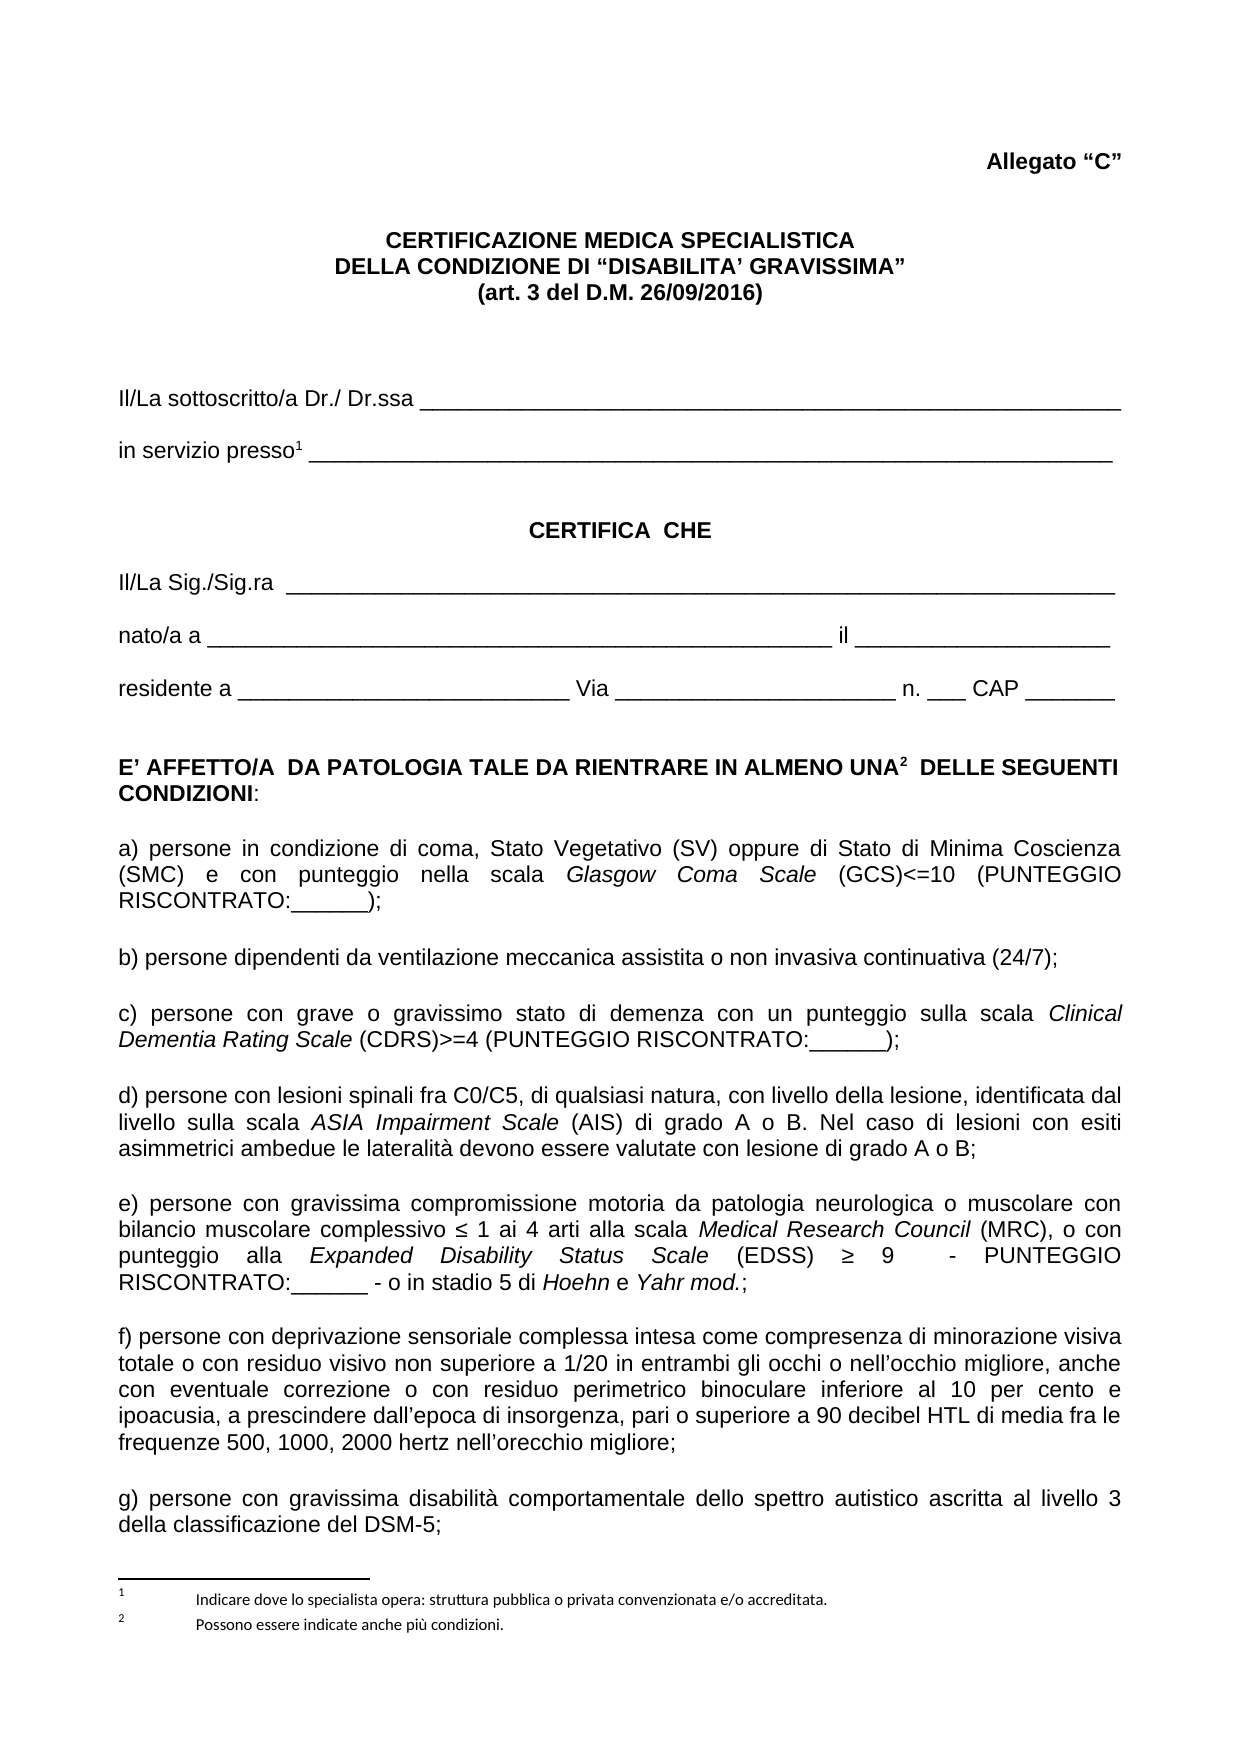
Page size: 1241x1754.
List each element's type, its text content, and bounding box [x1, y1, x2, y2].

text in servizio presso _______________________________________________________________ [118, 437, 1122, 464]
text residente a __________________________ Via ______________________ n. ___ CAP _______ [118, 675, 1122, 701]
text (art. 3 del D.M. 26/09/2016) [118, 279, 1122, 306]
text CERTIFICA CHE [118, 517, 1122, 543]
text c) persone con grave o gravissimo stato di demenza con un punteggio sulla scala Clinical Dementia Rating Scale (CDRS)>=4 (PUNTEGGIO RISCONTRATO:______); [118, 1000, 1122, 1052]
text E’ AFFETTO/A DA PATOLOGIA TALE DA RIENTRARE IN ALMENO UNA DELLE SEGUENTI CONDIZIONI: [118, 754, 1122, 806]
text b) persone dipendenti da ventilazione meccanica assistita o non invasiva continuativa (24/7); [118, 943, 1122, 970]
text f) persone con deprivazione sensoriale complessa intesa come compresenza di minorazione visiva totale o con residuo visivo non superiore a 1/20 in entrambi gli occhi o nell’occhio migliore, anche con eventuale correzione o con residuo perimetrico binoculare inferiore al 10 per cento e ipoacusia, a prescindere dall’epoca di insorgenza, pari o superiore a 90 decibel HTL di media fra le frequenze 500, 1000, 2000 hertz nell’orecchio migliore; [118, 1323, 1122, 1455]
text e) persone con gravissima compromissione motoria da patologia neurologica o muscolare con bilancio muscolare complessivo ≤ 1 ai 4 arti alla scala Medical Research Council (MRC), o con punteggio alla Expanded Disability Status Scale (EDSS) ≥ 9 - PUNTEGGIO RISCONTRATO:______ - o in stadio 5 di Hoehn e Yahr mod.; [118, 1189, 1122, 1295]
text CERTIFICAZIONE MEDICA SPECIALISTICA [118, 227, 1122, 253]
text nato/a a _________________________________________________ il ____________________ [118, 622, 1122, 648]
text Il/La Sig./Sig.ra _________________________________________________________________ [118, 569, 1122, 596]
text g) persone con gravissima disabilità comportamentale dello spettro autistico ascritta al livello 3 della classificazione del DSM-5; [118, 1485, 1122, 1537]
text a) persone in condizione di coma, Stato Vegetativo (SV) oppure di Stato di Minima Coscienza (SMC) e con punteggio nella scala Glasgow Coma Scale (GCS)<=10 (PUNTEGGIO RISCONTRATO:______); [118, 834, 1122, 914]
text d) persone con lesioni spinali fra C0/C5, di qualsiasi natura, con livello della lesione, identificata dal livello sulla scala ASIA Impairment Scale (AIS) di grado A o B. Nel caso di lesioni con esiti asimmetrici ambedue le lateralità devono essere valutate con lesione di grado A o B; [118, 1082, 1122, 1161]
text Allegato “C” [118, 148, 1122, 174]
text Il/La sottoscritto/a Dr./ Dr.ssa _______________________________________________________ [118, 385, 1122, 411]
text DELLA CONDIZIONE DI “DISABILITA’ GRAVISSIMA” [118, 253, 1122, 279]
